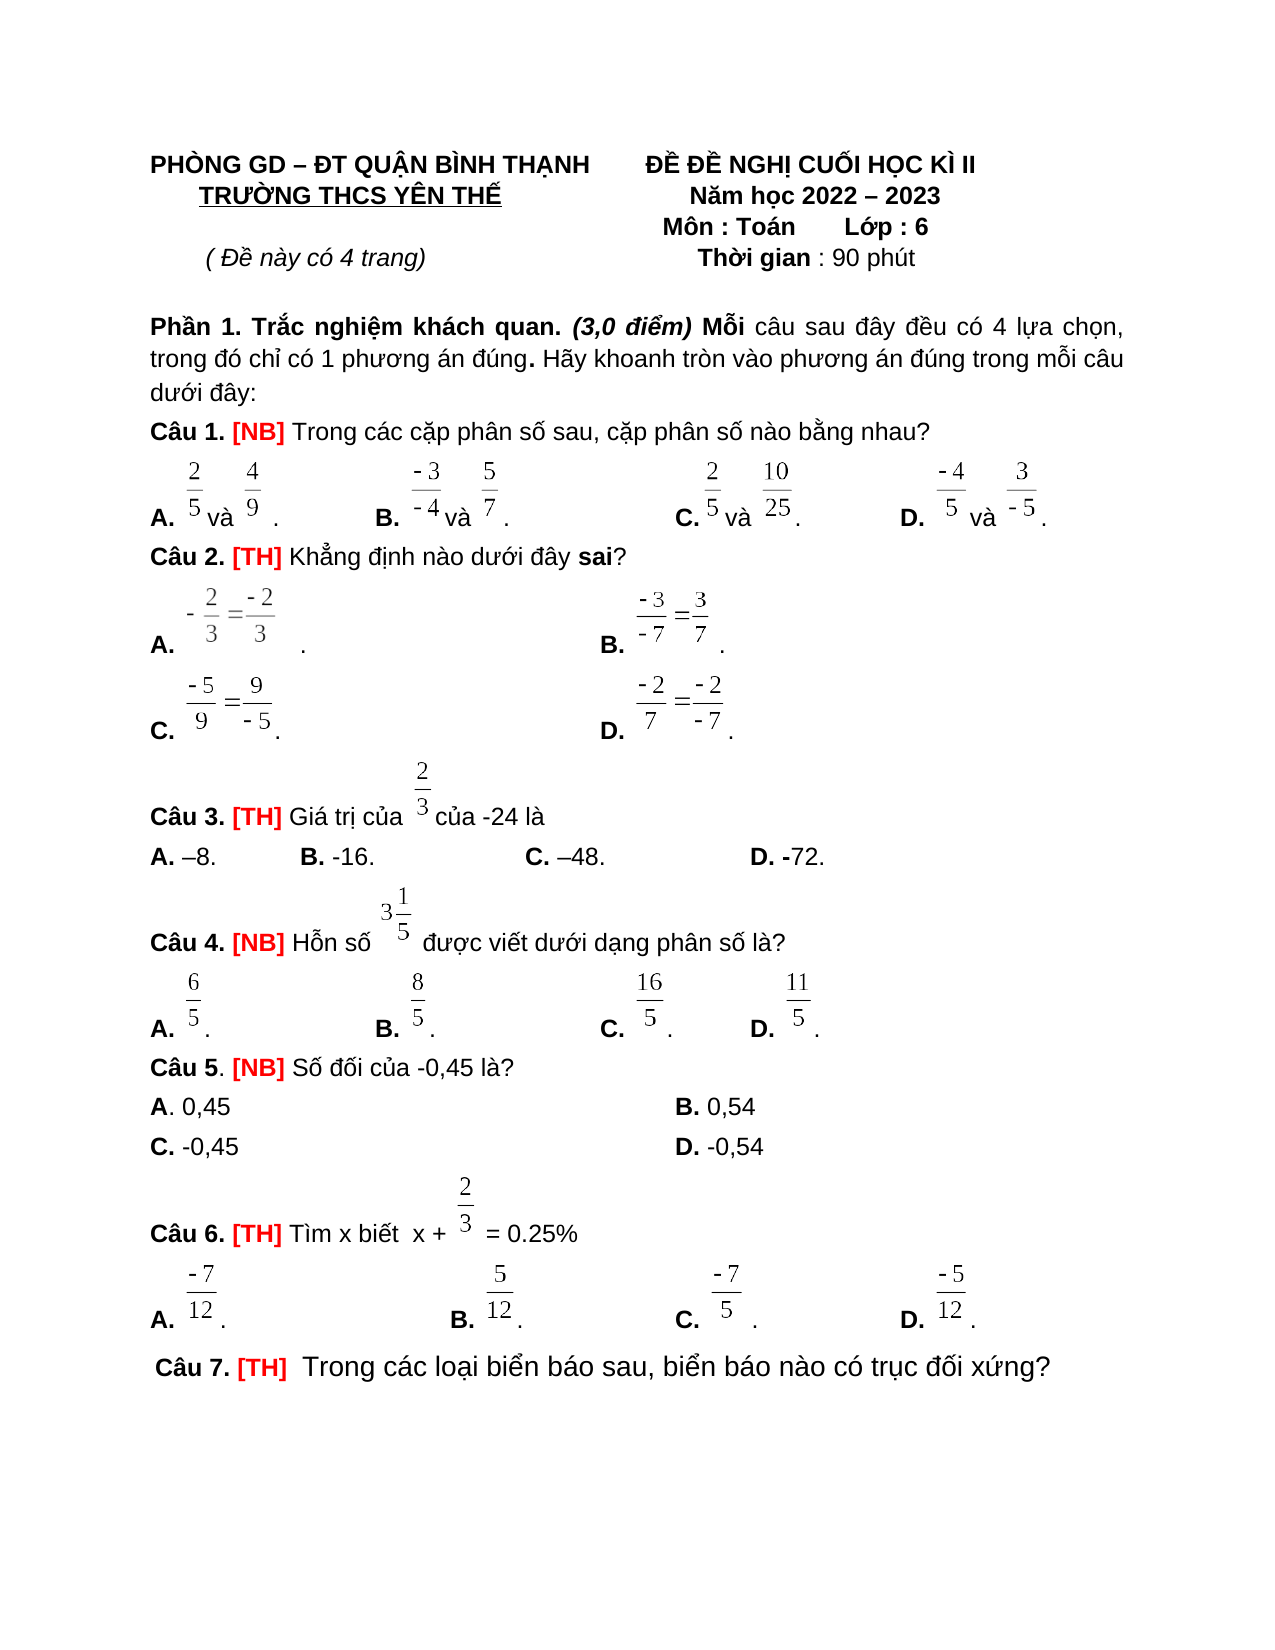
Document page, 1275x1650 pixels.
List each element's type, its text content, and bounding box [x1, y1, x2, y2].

text C. -0,45 D. -0,54 [150, 1132, 1125, 1160]
text Phần 1. Trắc nghiệm khách quan. (3,0 điểm) Mỗi câu sau đây đều có 4 lựa chọn, trong đó chỉ có 1 phương án đúng. Hãy khoanh tròn vào phương án đúng trong mỗi câu dưới đây: [150, 311, 1125, 406]
text Câu 5. [NB] Số đối của -0,45 là? [150, 1053, 1125, 1082]
text Môn : Toán Lớp : 6 [150, 212, 1125, 241]
text Câu 3. [TH] Giá trị của của -24 là [150, 755, 1125, 831]
text Câu 7. [TH] Trong các loại biển báo sau, biển báo nào có trục đối xứng? [155, 1345, 1120, 1382]
text A. . B. . C. . D. . [150, 1258, 1125, 1334]
text A. 0,45 B. 0,54 [150, 1092, 1125, 1121]
text ( Đề này có 4 trang) Thời gian : 90 phút [150, 243, 1125, 272]
text PHÒNG GD – ĐT QUẬN BÌNH THẠNH ĐỀ ĐỀ NGHỊ CUỐI HỌC KÌ II [150, 150, 1125, 179]
text C. . D. . [150, 669, 1125, 745]
text A. . B. . C. . D. . [150, 967, 1125, 1042]
text TRƯỜNG THCS YÊN THẾ Năm học 2022 – 2023 [150, 181, 1125, 210]
text A. và . B. và . C.và . D. và . [150, 456, 1125, 532]
text A. –8. B. -16. C. –48. D. -72. [150, 841, 1125, 870]
text A. . B. . [150, 581, 1125, 659]
text Câu 6. [TH] Tìm x biết x + = 0.25% [150, 1171, 1125, 1248]
text Câu 4. [NB] Hỗn số được viết dưới dạng phân số là? [150, 881, 1125, 956]
text Câu 1. [NB] Trong các cặp phân số sau, cặp phân số nào bằng nhau? [150, 417, 1125, 446]
text Câu 2. [TH] Khẳng định nào dưới đây sai? [150, 542, 1125, 571]
